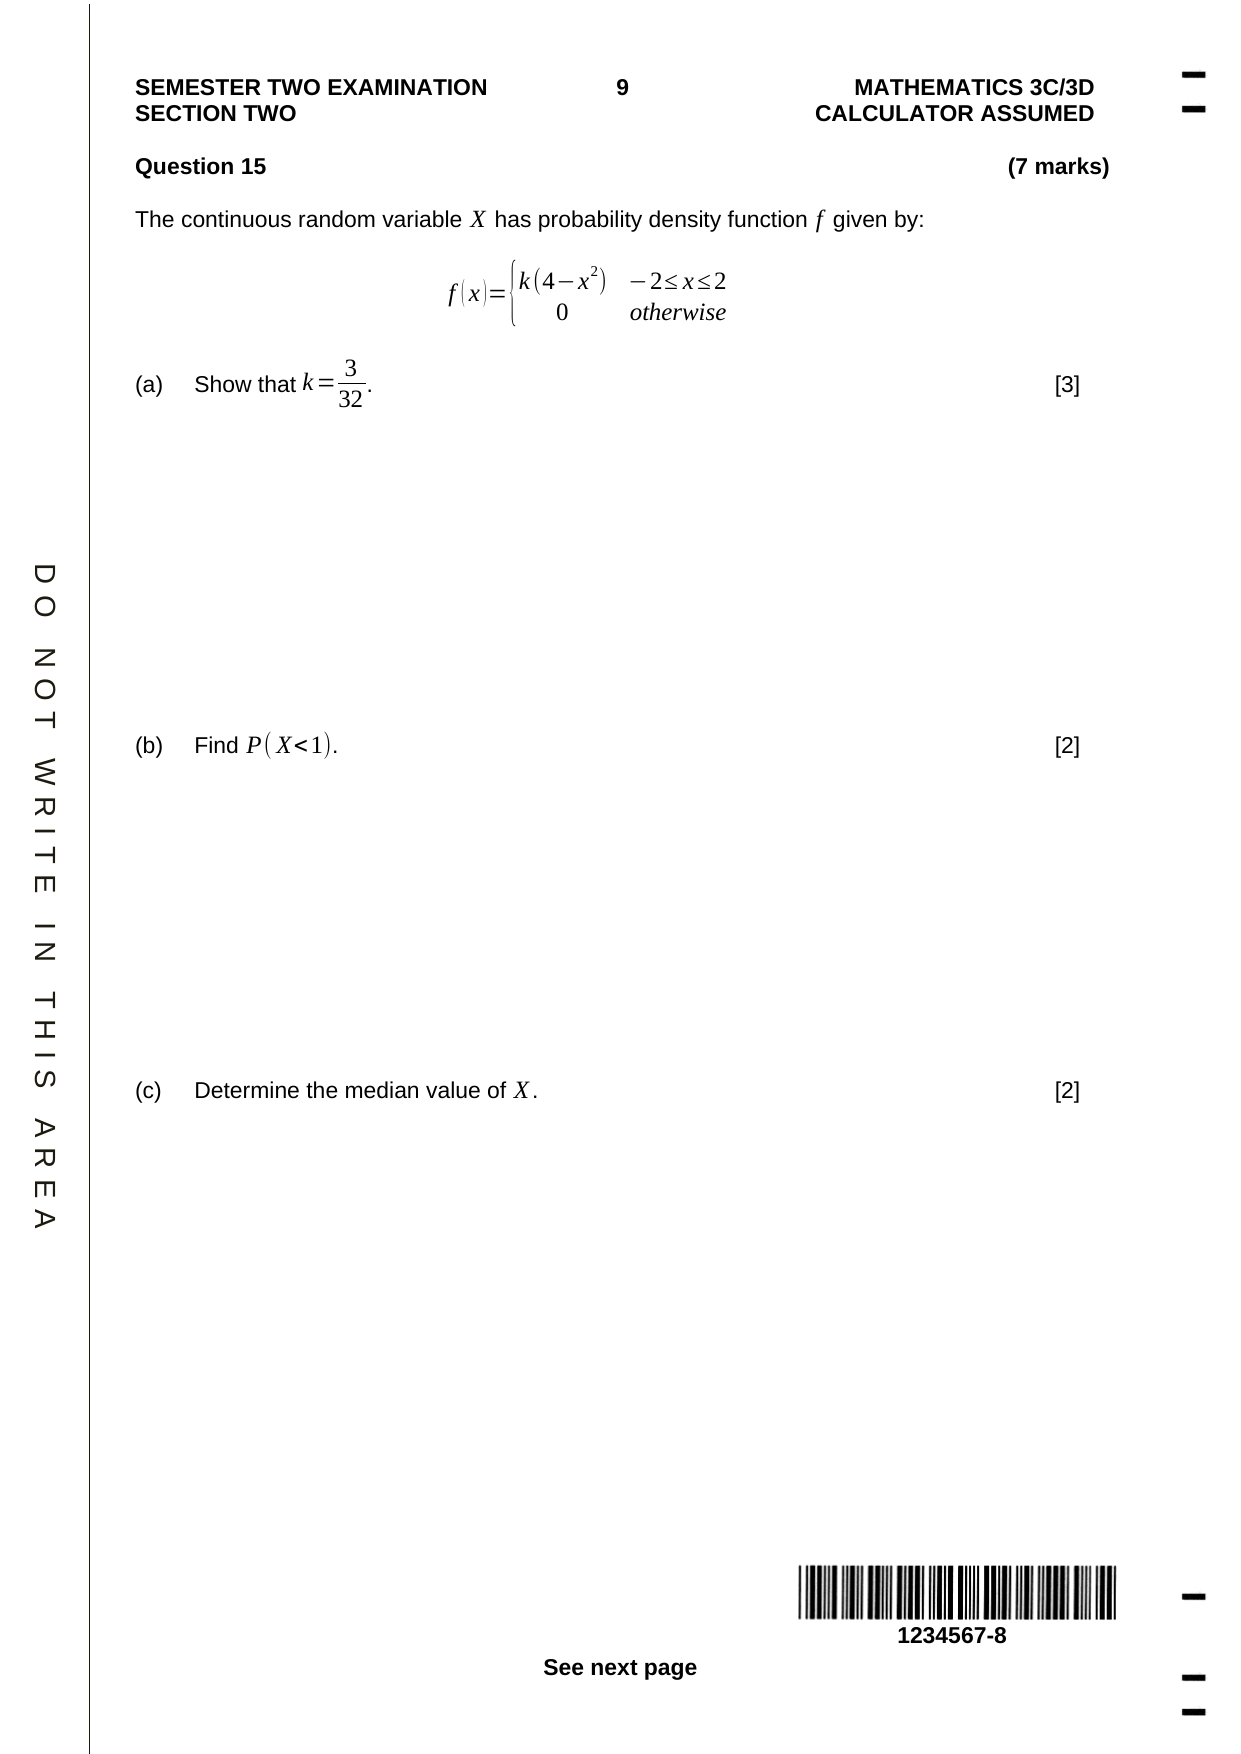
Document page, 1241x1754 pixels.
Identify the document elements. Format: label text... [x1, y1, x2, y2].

picture [1148, 1585, 1209, 1616]
text The continuous random variable has probability density function given by: [135, 205, 1040, 233]
picture [1148, 1667, 1209, 1697]
picture [787, 1555, 1129, 1623]
text Question 15 (7 marks) [135, 153, 1105, 179]
picture [1148, 98, 1209, 129]
picture [1148, 64, 1209, 94]
text (a) Show that . [3] [135, 355, 1040, 414]
text (b) Find . [2] [135, 730, 1040, 760]
text (c) Determine the median value of . [2] [135, 1076, 1040, 1104]
picture [1148, 1701, 1209, 1732]
